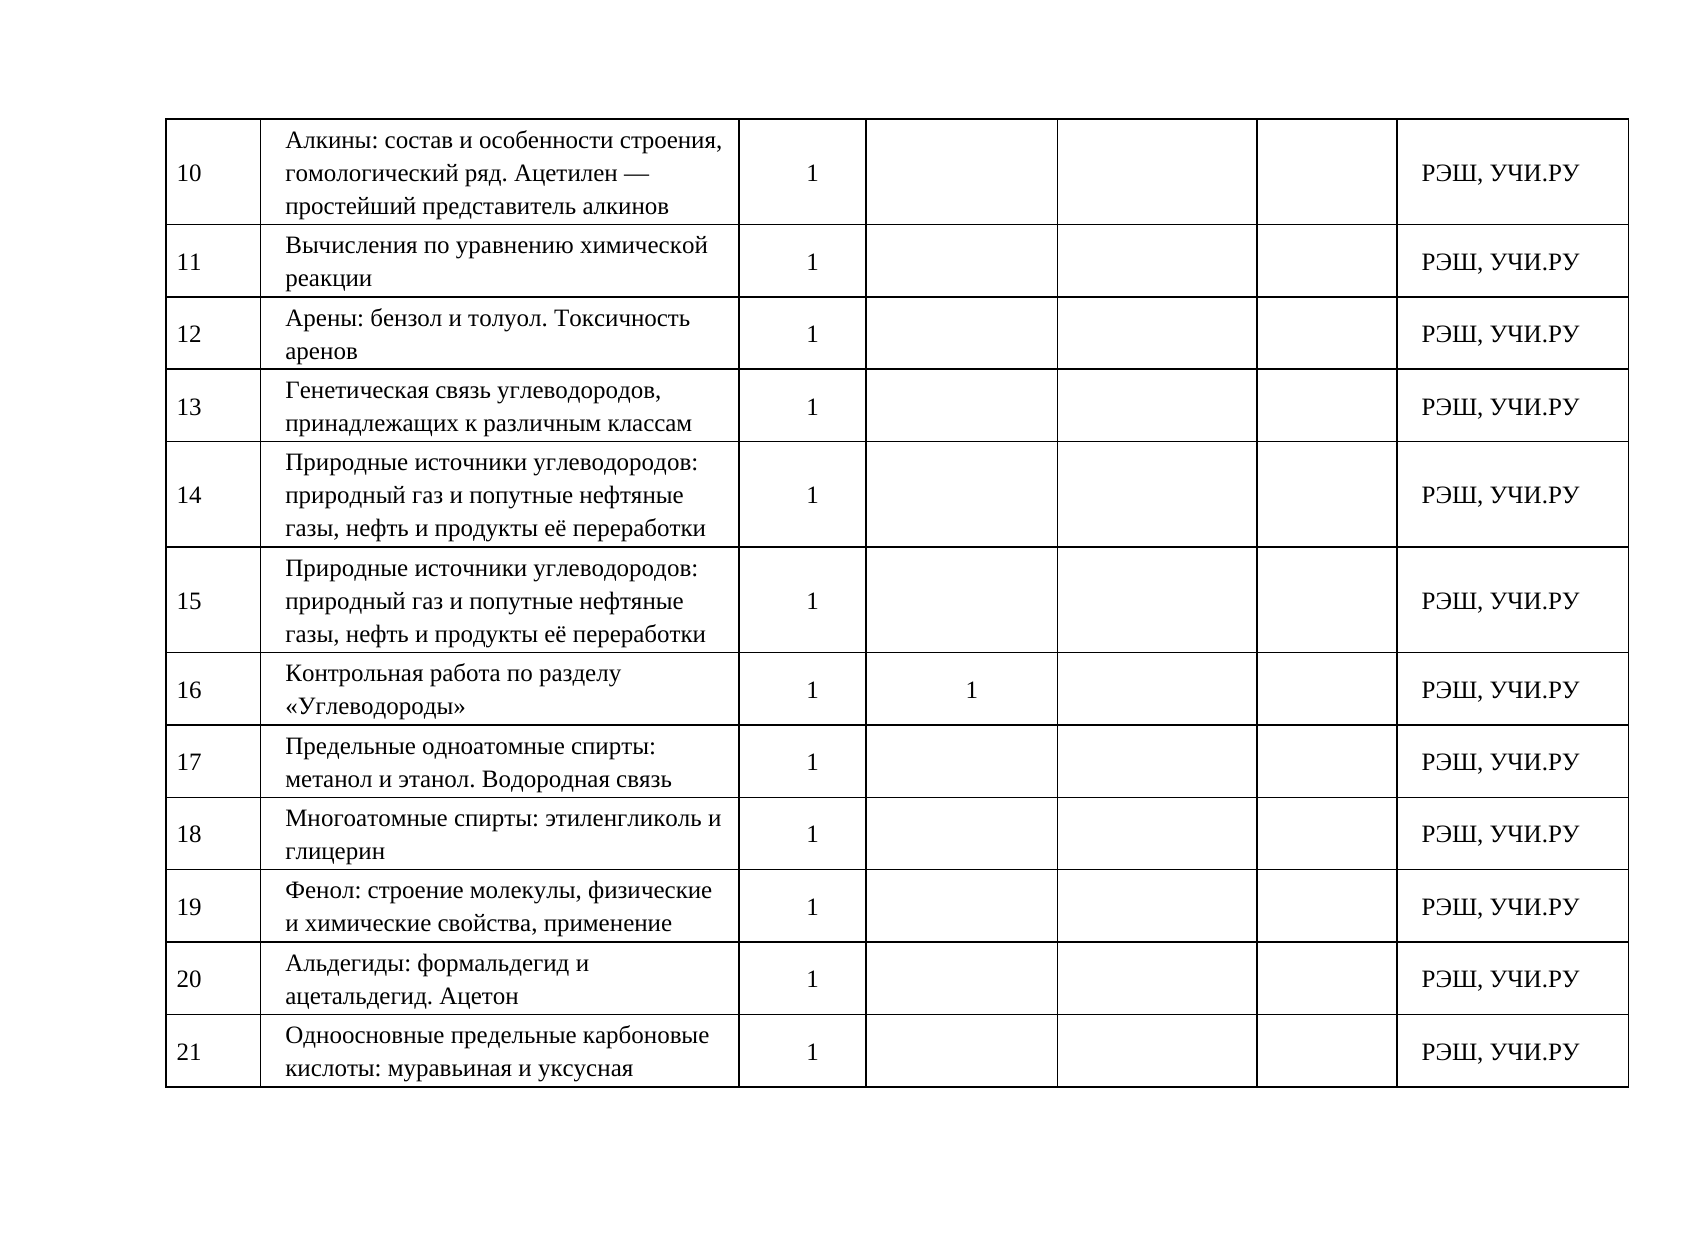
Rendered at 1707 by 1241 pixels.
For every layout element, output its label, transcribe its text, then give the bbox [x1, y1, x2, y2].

table_cell Алкины: состав и особенности строения, гомологический ряд. Ацетилен — простейший представитель алкинов [261, 120, 738, 223]
table_cell [1258, 370, 1396, 441]
table_cell 13 [167, 370, 260, 441]
table_cell [1258, 653, 1396, 724]
table_cell [1058, 653, 1256, 724]
table_cell [1058, 442, 1256, 546]
table_cell 1 [740, 298, 865, 368]
table_cell [1258, 943, 1396, 1013]
table_cell [1258, 120, 1396, 223]
table_cell 1 [740, 548, 865, 652]
table_cell 1 [740, 798, 865, 869]
table_cell [867, 120, 1057, 223]
table_cell РЭШ, УЧИ.РУ [1398, 225, 1628, 296]
table_cell [1058, 943, 1256, 1013]
table_cell 20 [167, 943, 260, 1013]
table_cell 1 [740, 370, 865, 441]
table_cell РЭШ, УЧИ.РУ [1398, 870, 1628, 941]
table_cell [1058, 298, 1256, 368]
table_cell [867, 298, 1057, 368]
table_cell Природные источники углеводородов: природный газ и попутные нефтяные газы, нефть и продукты её переработки [261, 548, 738, 652]
table_cell 1 [740, 726, 865, 796]
table_cell [867, 943, 1057, 1013]
table_cell 1 [740, 943, 865, 1013]
table_cell [1058, 370, 1256, 441]
table_cell РЭШ, УЧИ.РУ [1398, 370, 1628, 441]
table_cell [867, 370, 1057, 441]
table_cell 1 [740, 653, 865, 724]
table_cell [867, 548, 1057, 652]
table_cell [1258, 870, 1396, 941]
table_cell 1 [740, 870, 865, 941]
table_cell Фенол: строение молекулы, физические и химические свойства, применение [261, 870, 738, 941]
table_cell 1 [740, 1015, 865, 1086]
table_cell [1058, 1015, 1256, 1086]
table_cell 11 [167, 225, 260, 296]
table_cell Предельные одноатомные спирты: метанол и этанол. Водородная связь [261, 726, 738, 796]
table_cell 1 [740, 120, 865, 223]
table_cell РЭШ, УЧИ.РУ [1398, 298, 1628, 368]
table_cell РЭШ, УЧИ.РУ [1398, 1015, 1628, 1086]
table_cell 1 [740, 442, 865, 546]
table_cell [867, 225, 1057, 296]
table_cell 19 [167, 870, 260, 941]
table_cell [1258, 225, 1396, 296]
table_cell [1058, 726, 1256, 796]
table_cell РЭШ, УЧИ.РУ [1398, 653, 1628, 724]
table_cell РЭШ, УЧИ.РУ [1398, 943, 1628, 1013]
table_cell Одноосновные предельные карбоновые кислоты: муравьиная и уксусная [261, 1015, 738, 1086]
table_cell [867, 798, 1057, 869]
table_cell [1058, 225, 1256, 296]
table_cell Генетическая связь углеводородов, принадлежащих к различным классам [261, 370, 738, 441]
table_cell [1058, 798, 1256, 869]
table_cell [1258, 1015, 1396, 1086]
table_cell РЭШ, УЧИ.РУ [1398, 120, 1628, 223]
table_cell РЭШ, УЧИ.РУ [1398, 548, 1628, 652]
table_cell 18 [167, 798, 260, 869]
table_cell [867, 1015, 1057, 1086]
table_cell [1258, 548, 1396, 652]
table_cell [1258, 298, 1396, 368]
table_cell Контрольная работа по разделу «Углеводороды» [261, 653, 738, 724]
table_cell 21 [167, 1015, 260, 1086]
table_cell 1 [867, 653, 1057, 724]
table_cell РЭШ, УЧИ.РУ [1398, 726, 1628, 796]
table_cell [1258, 442, 1396, 546]
table_cell 15 [167, 548, 260, 652]
table_cell [867, 870, 1057, 941]
table_cell 16 [167, 653, 260, 724]
table_cell [1058, 548, 1256, 652]
table_cell Многоатомные спирты: этиленгликоль и глицерин [261, 798, 738, 869]
table_cell РЭШ, УЧИ.РУ [1398, 442, 1628, 546]
table_cell 17 [167, 726, 260, 796]
table_cell [867, 442, 1057, 546]
table_cell [1258, 726, 1396, 796]
table_cell Вычисления по уравнению химической реакции [261, 225, 738, 296]
table_cell [1258, 798, 1396, 869]
table_cell [867, 726, 1057, 796]
table_cell Природные источники углеводородов: природный газ и попутные нефтяные газы, нефть и продукты её переработки [261, 442, 738, 546]
table_cell [1058, 870, 1256, 941]
table_cell 1 [740, 225, 865, 296]
table_cell 14 [167, 442, 260, 546]
table_cell [1058, 120, 1256, 223]
table_cell РЭШ, УЧИ.РУ [1398, 798, 1628, 869]
table_cell Альдегиды: формальдегид и ацетальдегид. Ацетон [261, 943, 738, 1013]
table_cell 10 [167, 120, 260, 223]
table_cell Арены: бензол и толуол. Токсичность аренов [261, 298, 738, 368]
table_cell 12 [167, 298, 260, 368]
